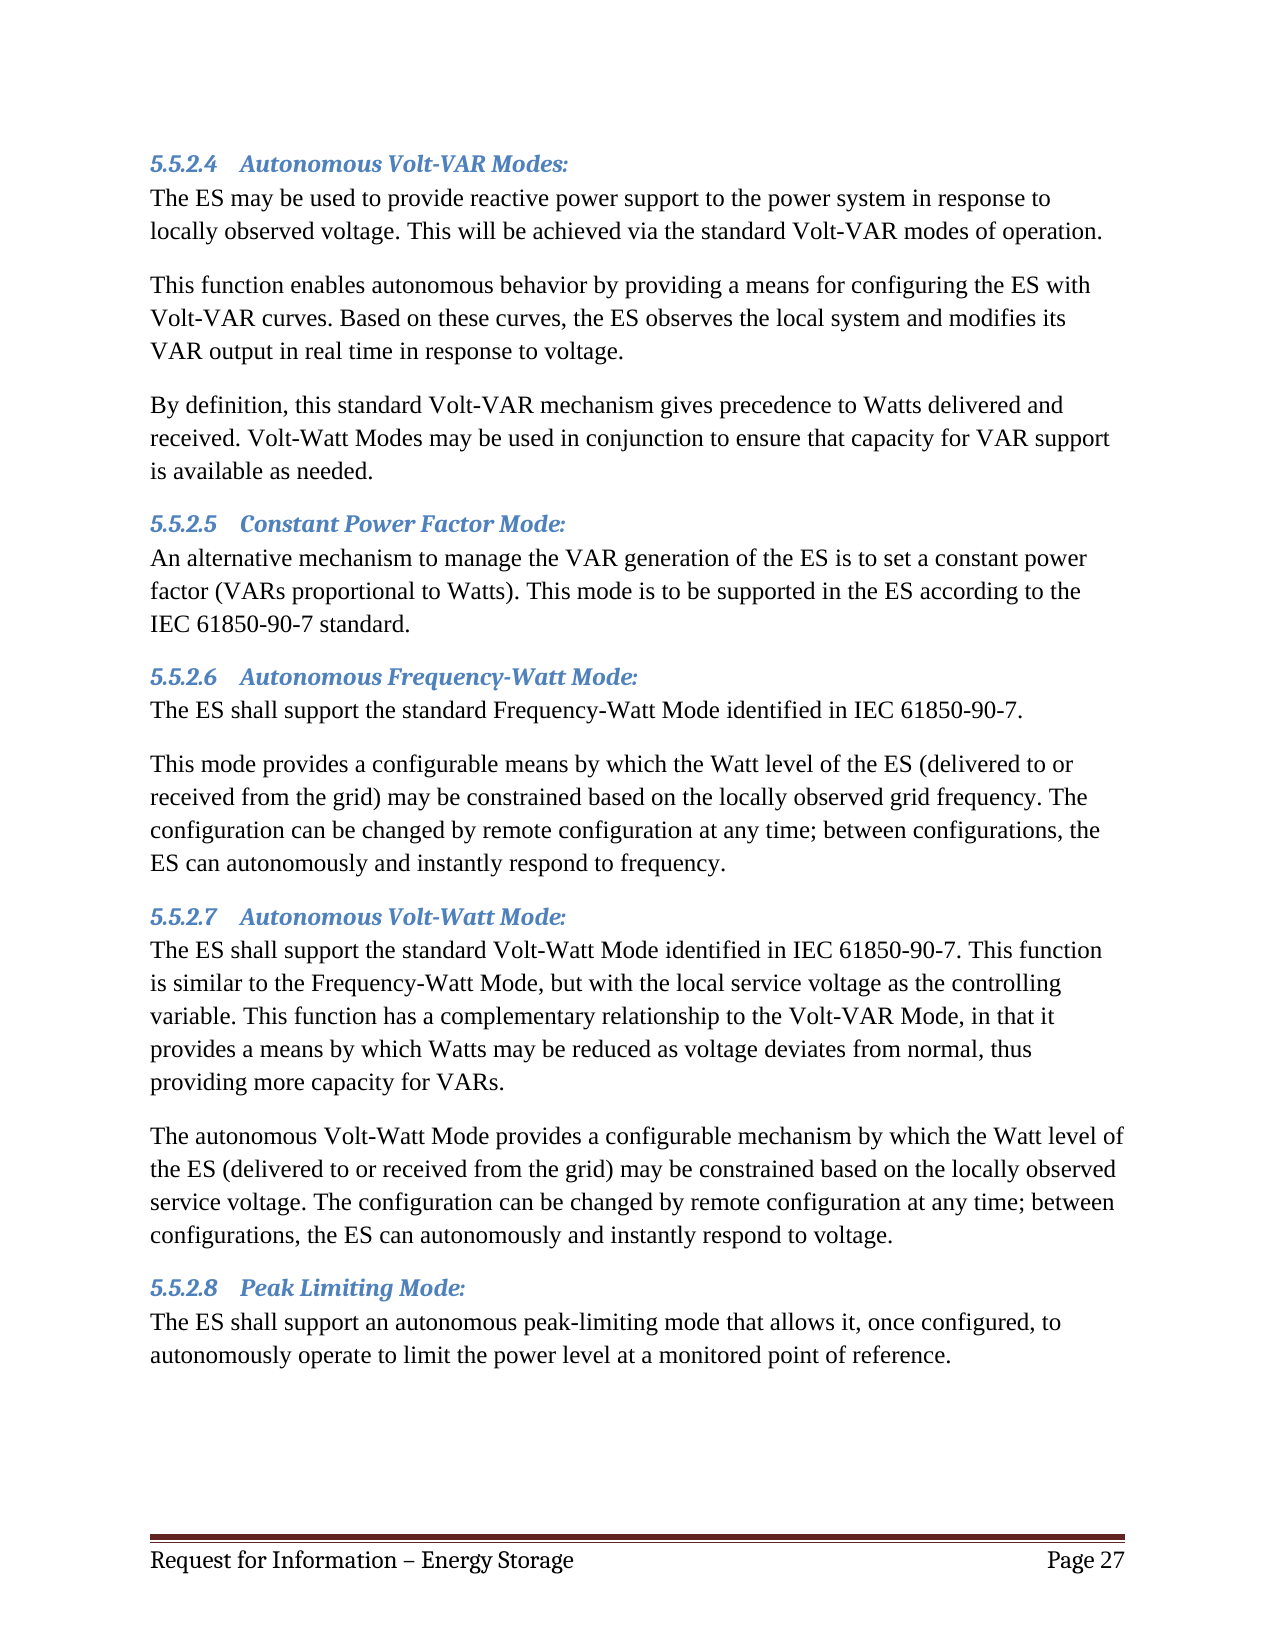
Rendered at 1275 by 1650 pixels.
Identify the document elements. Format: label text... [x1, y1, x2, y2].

text The ES shall support the standard Frequency-Watt Mode identified in IEC 61850-90-7. [150, 696, 1125, 724]
subtitle Autonomous Volt-VAR Modes: [150, 150, 1125, 179]
text An alternative mechanism to manage the VAR generation of the ES is to set a constant power factor (VARs proportional to Watts). This mode is to be supported in the ES according to the IEC 61850-90-7 standard. [150, 543, 1125, 637]
subtitle Autonomous Volt-Watt Mode: [150, 902, 1125, 931]
text This mode provides a configurable means by which the Watt level of the ES (delivered to or received from the grid) may be constrained based on the locally observed grid frequency. The configuration can be changed by remote configuration at any time; between configurations, the ES can autonomously and instantly respond to frequency. [150, 749, 1125, 877]
text The ES may be used to provide reactive power support to the power system in response to locally observed voltage. This will be achieved via the standard Volt-VAR modes of operation. [150, 183, 1125, 245]
text This function enables autonomous behavior by providing a means for configuring the ES with Volt-VAR curves. Based on these curves, the ES observes the local system and modifies its VAR output in real time in response to voltage. [150, 270, 1125, 365]
subtitle Constant Power Factor Mode: [150, 510, 1125, 538]
text By definition, this standard Volt-VAR mechanism gives precedence to Watts delivered and received. Volt-Watt Modes may be used in conjunction to ensure that capacity for VAR support is available as needed. [150, 390, 1125, 484]
subtitle Autonomous Frequency-Watt Mode: [150, 663, 1125, 691]
text The autonomous Volt-Watt Mode provides a configurable mechanism by which the Watt level of the ES (delivered to or received from the grid) may be constrained based on the locally observed service voltage. The configuration can be changed by remote configuration at any time; between configurations, the ES can autonomously and instantly respond to voltage. [150, 1121, 1125, 1249]
subtitle Peak Limiting Mode: [150, 1274, 1125, 1303]
text The ES shall support the standard Volt-Watt Mode identified in IEC 61850-90-7. This function is similar to the Frequency-Watt Mode, but with the local service voltage as the controlling variable. This function has a complementary relationship to the Volt-VAR Mode, in that it provides a means by which Watts may be reduced as voltage deviates from normal, thus providing more capacity for VARs. [150, 935, 1125, 1096]
text The ES shall support an autonomous peak-limiting mode that allows it, once configured, to autonomously operate to limit the power level at a monitored point of reference. [150, 1307, 1125, 1369]
